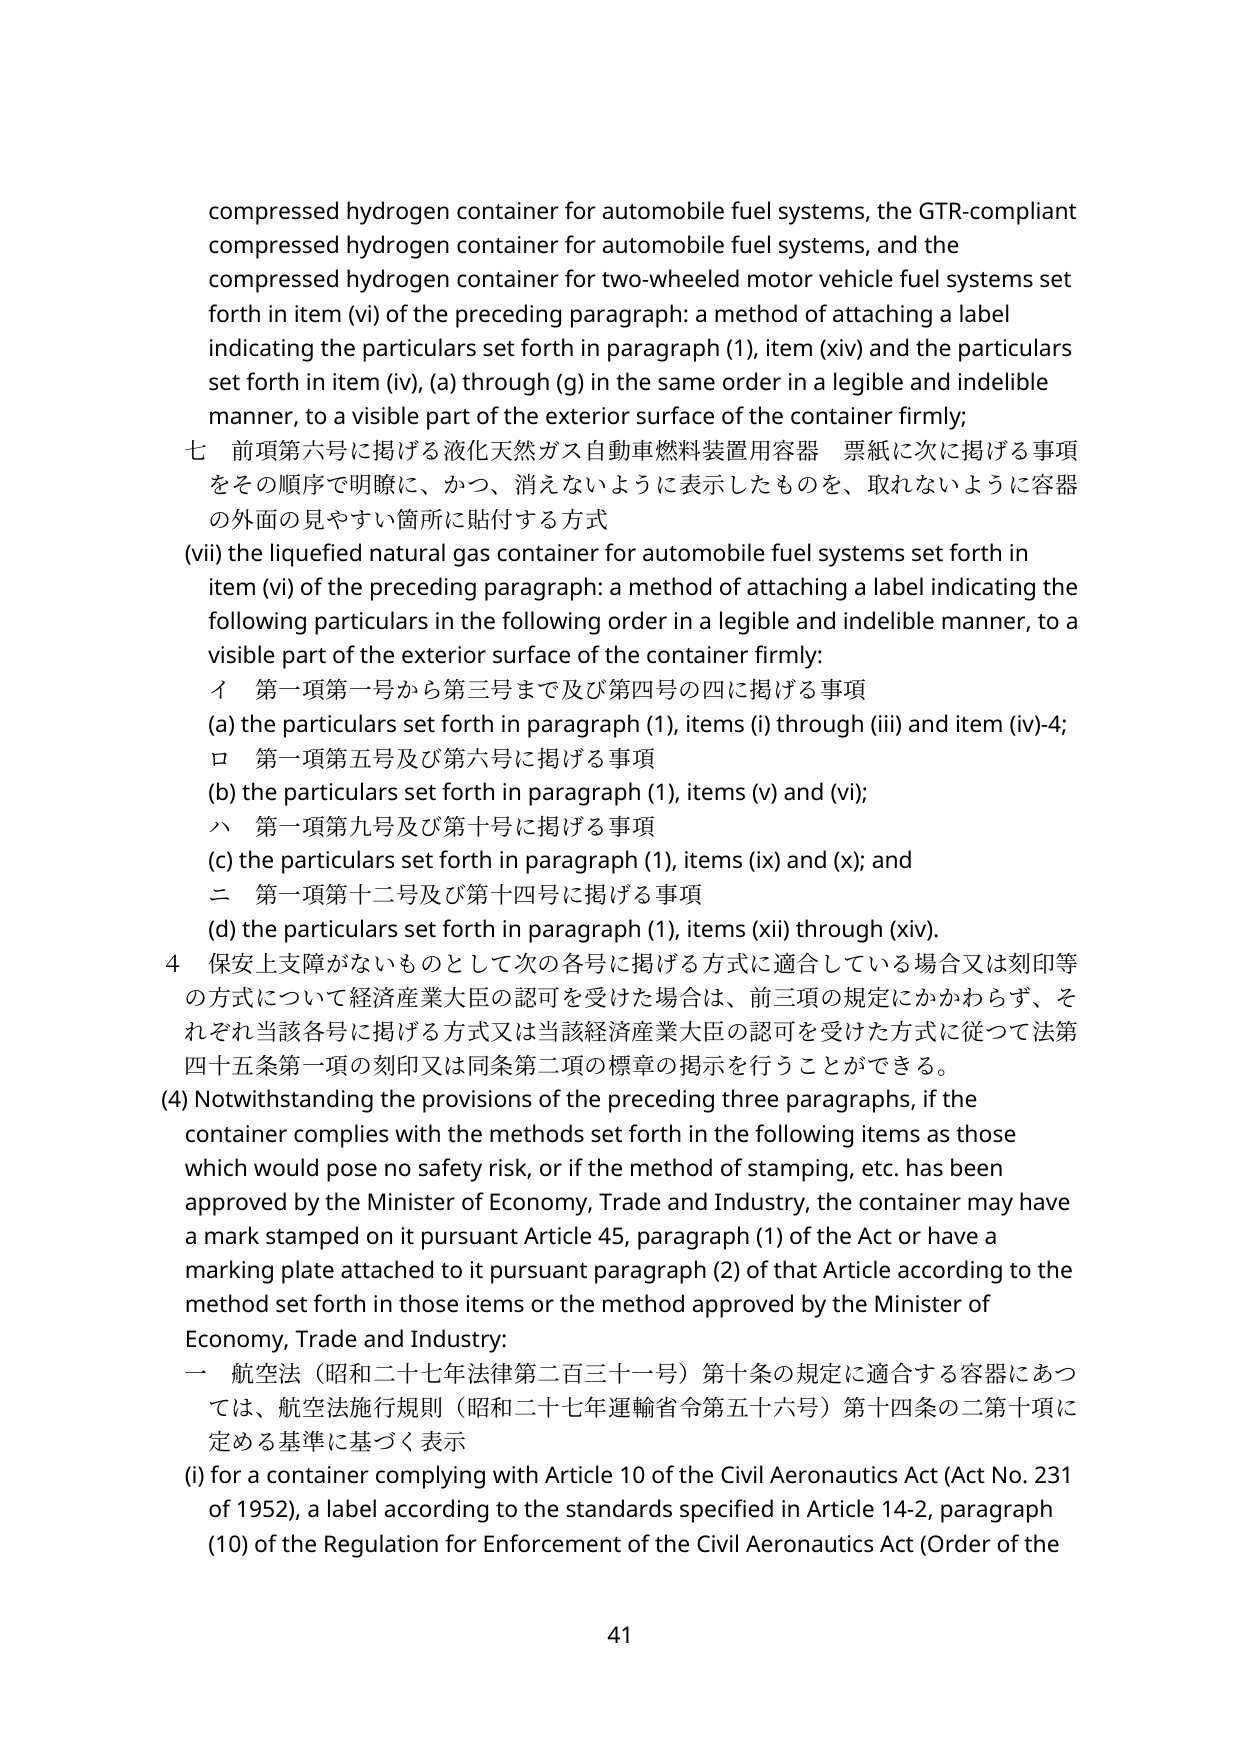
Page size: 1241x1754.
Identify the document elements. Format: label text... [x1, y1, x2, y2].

text (b) the particulars set forth in paragraph (1), items (v) and (vi); [207, 774, 1079, 809]
text ロ 第一項第五号及び第六号に掲げる事項 [207, 740, 1079, 774]
text (a) the particulars set forth in paragraph (1), items (i) through (iii) and item (iv)-4; [207, 706, 1079, 740]
text 一 航空法（昭和二十七年法律第二百三十一号）第十条の規定に適合する容器にあつては、航空法施行規則（昭和二十七年運輸省令第五十六号）第十四条の二第十項に定める基準に基づく表示 [184, 1355, 1079, 1458]
text (c) the particulars set forth in paragraph (1), items (ix) and (x); and [207, 843, 1079, 877]
text (vii) the liquefied natural gas container for automobile fuel systems set forth in item (vi) of the preceding paragraph: a method of attaching a label indicating the following particulars in the following order in a legible and indelible manner, to a visible part of the exterior surface of the container firmly: [184, 535, 1079, 672]
text 七 前項第六号に掲げる液化天然ガス自動車燃料装置用容器 票紙に次に掲げる事項をその順序で明瞭に、かつ、消えないように表示したものを、取れないように容器の外面の見やすい箇所に貼付する方式 [184, 433, 1079, 535]
text ハ 第一項第九号及び第十号に掲げる事項 [207, 809, 1079, 843]
text (d) the particulars set forth in paragraph (1), items (xii) through (xiv). [207, 911, 1079, 945]
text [184, 1458, 1079, 1560]
text (4) Notwithstanding the provisions of the preceding three paragraphs, if the container complies with the methods set forth in the following items as those which would pose no safety risk, or if the method of stamping, etc. has been approved by the Minister of Economy, Trade and Industry, the container may have a mark stamped on it pursuant Article 45, paragraph (1) of the Act or have a marking plate attached to it pursuant paragraph (2) of that Article according to the method set forth in those items or the method approved by the Minister of Economy, Trade and Industry: [161, 1082, 1079, 1355]
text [184, 194, 1079, 433]
text イ 第一項第一号から第三号まで及び第四号の四に掲げる事項 [207, 672, 1079, 706]
text ４ 保安上支障がないものとして次の各号に掲げる方式に適合している場合又は刻印等の方式について経済産業大臣の認可を受けた場合は、前三項の規定にかかわらず、それぞれ当該各号に掲げる方式又は当該経済産業大臣の認可を受けた方式に従つて法第四十五条第一項の刻印又は同条第二項の標章の掲示を行うことができる。 [161, 945, 1079, 1082]
text ニ 第一項第十二号及び第十四号に掲げる事項 [207, 877, 1079, 911]
